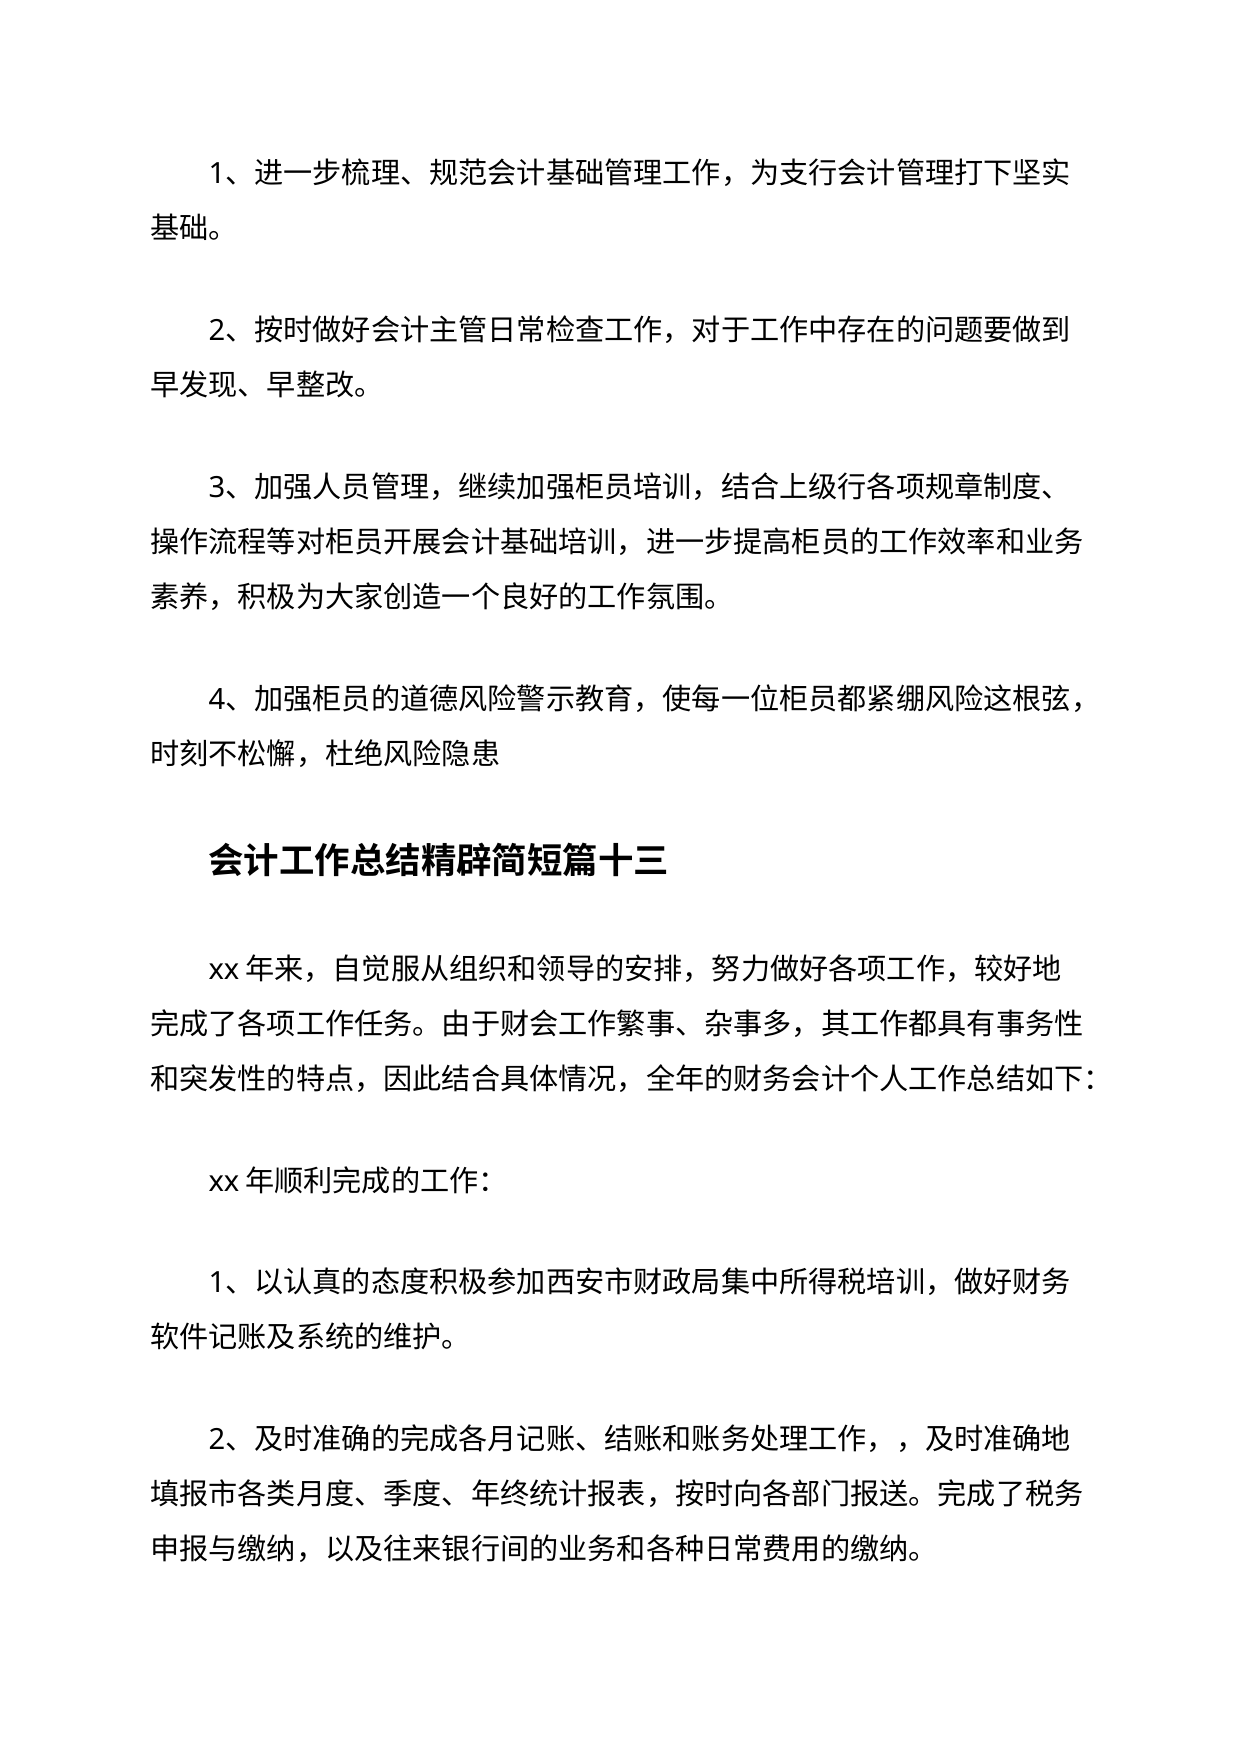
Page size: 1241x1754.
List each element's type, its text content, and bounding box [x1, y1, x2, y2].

text 2、按时做好会计主管日常检查工作，对于工作中存在的问题要做到早发现、早整改。 [150, 307, 1090, 404]
text 1、以认真的态度积极参加西安市财政局集中所得税培训，做好财务软件记账及系统的维护。 [150, 1259, 1090, 1356]
text 1、进一步梳理、规范会计基础管理工作，为支行会计管理打下坚实基础。 [150, 150, 1090, 247]
text 4、加强柜员的道德风险警示教育，使每一位柜员都紧绷风险这根弦，时刻不松懈，杜绝风险隐患 [150, 675, 1090, 772]
text 会计工作总结精辟简短篇十三 [150, 832, 1090, 883]
text xx年顺利完成的工作： [150, 1157, 1090, 1199]
text xx年来，自觉服从组织和领导的安排，努力做好各项工作，较好地完成了各项工作任务。由于财会工作繁事、杂事多，其工作都具有事务性和突发性的特点，因此结合具体情况，全年的财务会计个人工作总结如下： [150, 945, 1090, 1098]
text 3、加强人员管理，继续加强柜员培训，结合上级行各项规章制度、操作流程等对柜员开展会计基础培训，进一步提高柜员的工作效率和业务素养，积极为大家创造一个良好的工作氛围。 [150, 463, 1090, 616]
text 2、及时准确的完成各月记账、结账和账务处理工作，，及时准确地填报市各类月度、季度、年终统计报表，按时向各部门报送。完成了税务申报与缴纳，以及往来银行间的业务和各种日常费用的缴纳。 [150, 1416, 1090, 1568]
